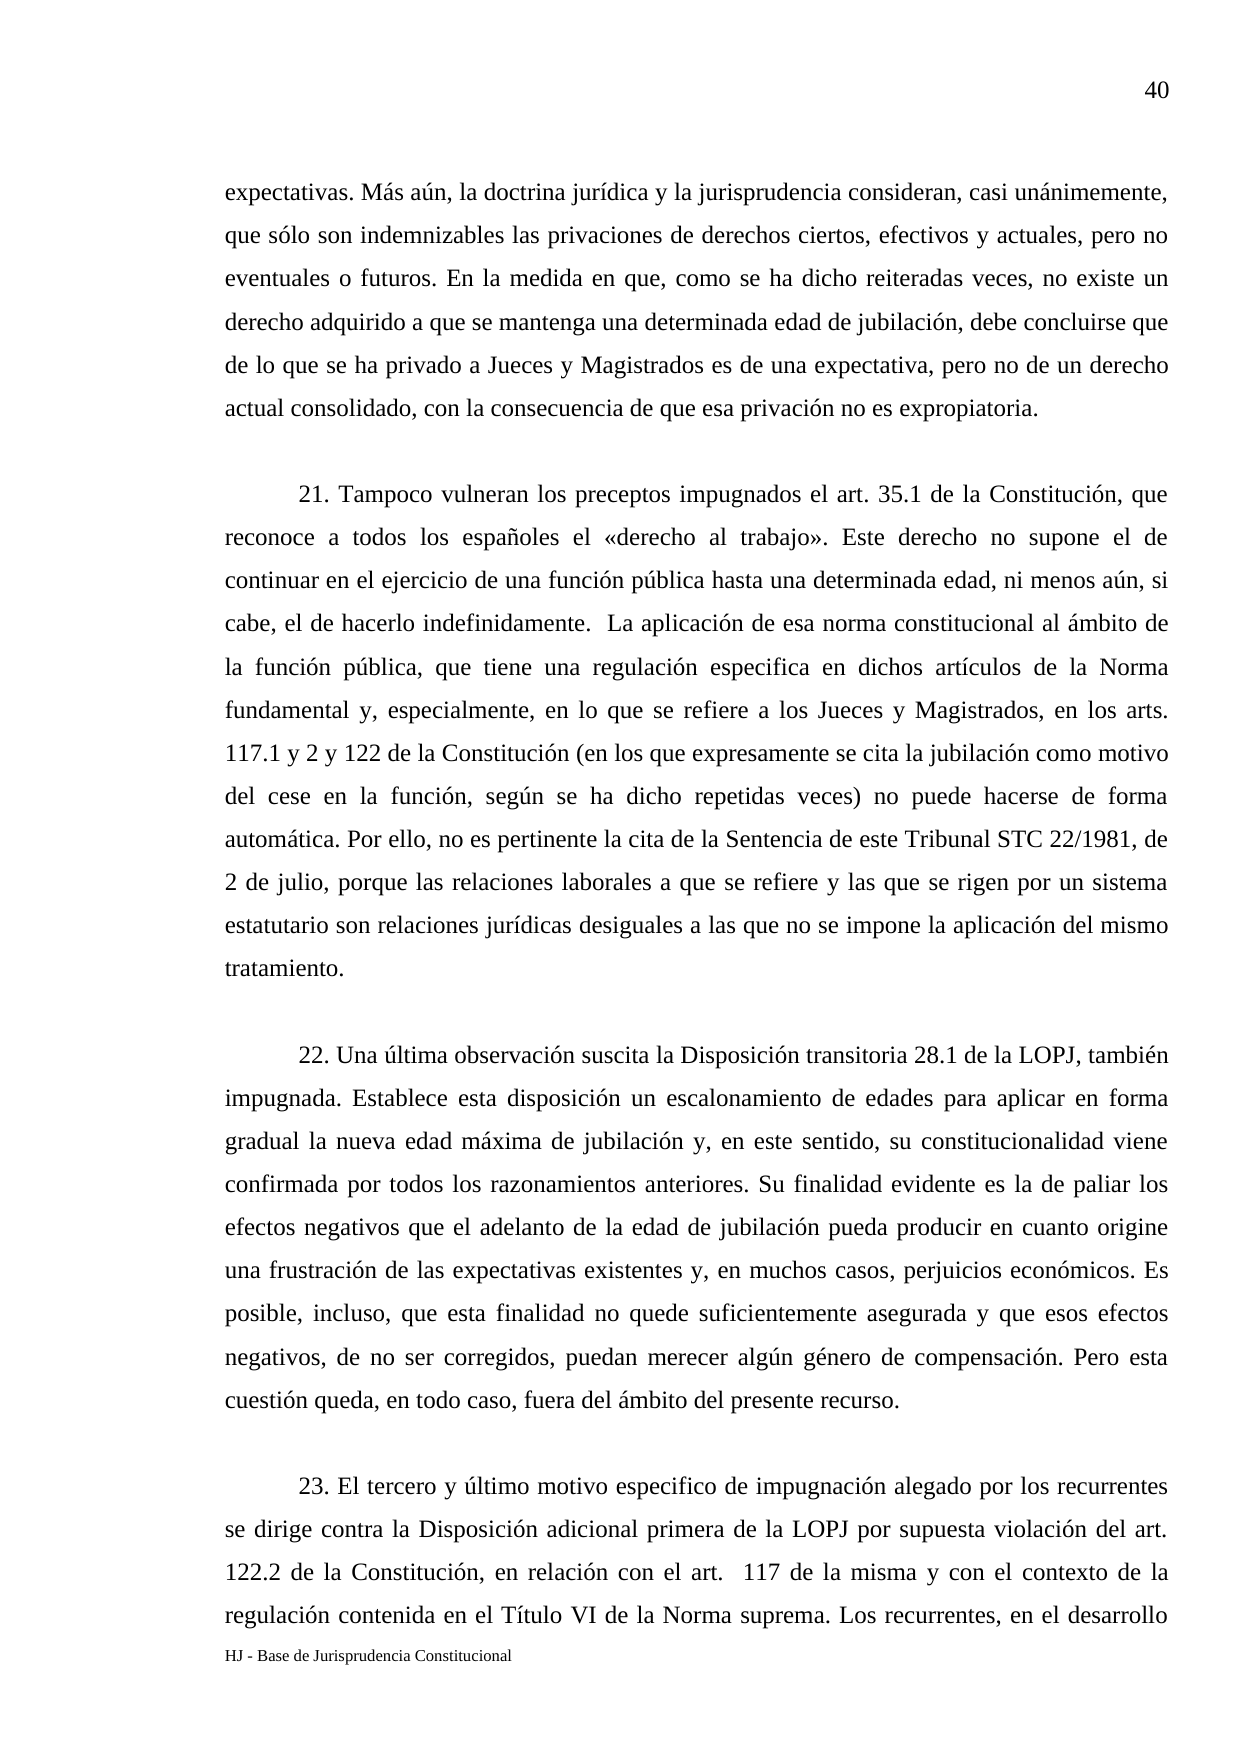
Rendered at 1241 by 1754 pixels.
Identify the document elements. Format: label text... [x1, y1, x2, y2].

text 22. Una última observación suscita la Disposición transitoria 28.1 de la LOPJ, también impugnada. Establece esta disposición un escalonamiento de edades para aplicar en forma gradual la nueva edad máxima de jubilación y, en este sentido, su constitucionalidad viene confirmada por todos los razonamientos anteriores. Su finalidad evidente es la de paliar los efectos negativos que el adelanto de la edad de jubilación pueda producir en cuanto origine una frustración de las expectativas existentes y, en muchos casos, perjuicios económicos. Es posible, incluso, que esta finalidad no quede suficientemente asegurada y que esos efectos negativos, de no ser corregidos, puedan merecer algún género de compensación. Pero esta cuestión queda, en todo caso, fuera del ámbito del presente recurso. [224, 1040, 1169, 1413]
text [224, 177, 1169, 422]
text 21. Tampoco vulneran los preceptos impugnados el art. 35.1 de la Constitución, que reconoce a todos los españoles el «derecho al trabajo». Este derecho no supone el de continuar en el ejercicio de una función pública hasta una determinada edad, ni menos aún, si cabe, el de hacerlo indefinidamente. La aplicación de esa norma constitucional al ámbito de la función pública, que tiene una regulación especifica en dichos artículos de la Norma fundamental y, especialmente, en lo que se refiere a los Jueces y Magistrados, en los arts. 117.1 y 2 y 122 de la Constitución (en los que expresamente se cita la jubilación como motivo del cese en la función, según se ha dicho repetidas veces) no puede hacerse de forma automática. Por ello, no es pertinente la cita de la Sentencia de este Tribunal STC 22/1981, de 2 de julio, porque las relaciones laborales a que se refiere y las que se rigen por un sistema estatutario son relaciones jurídicas desiguales a las que no se impone la aplicación del mismo tratamiento. [224, 479, 1169, 982]
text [224, 1471, 1169, 1629]
